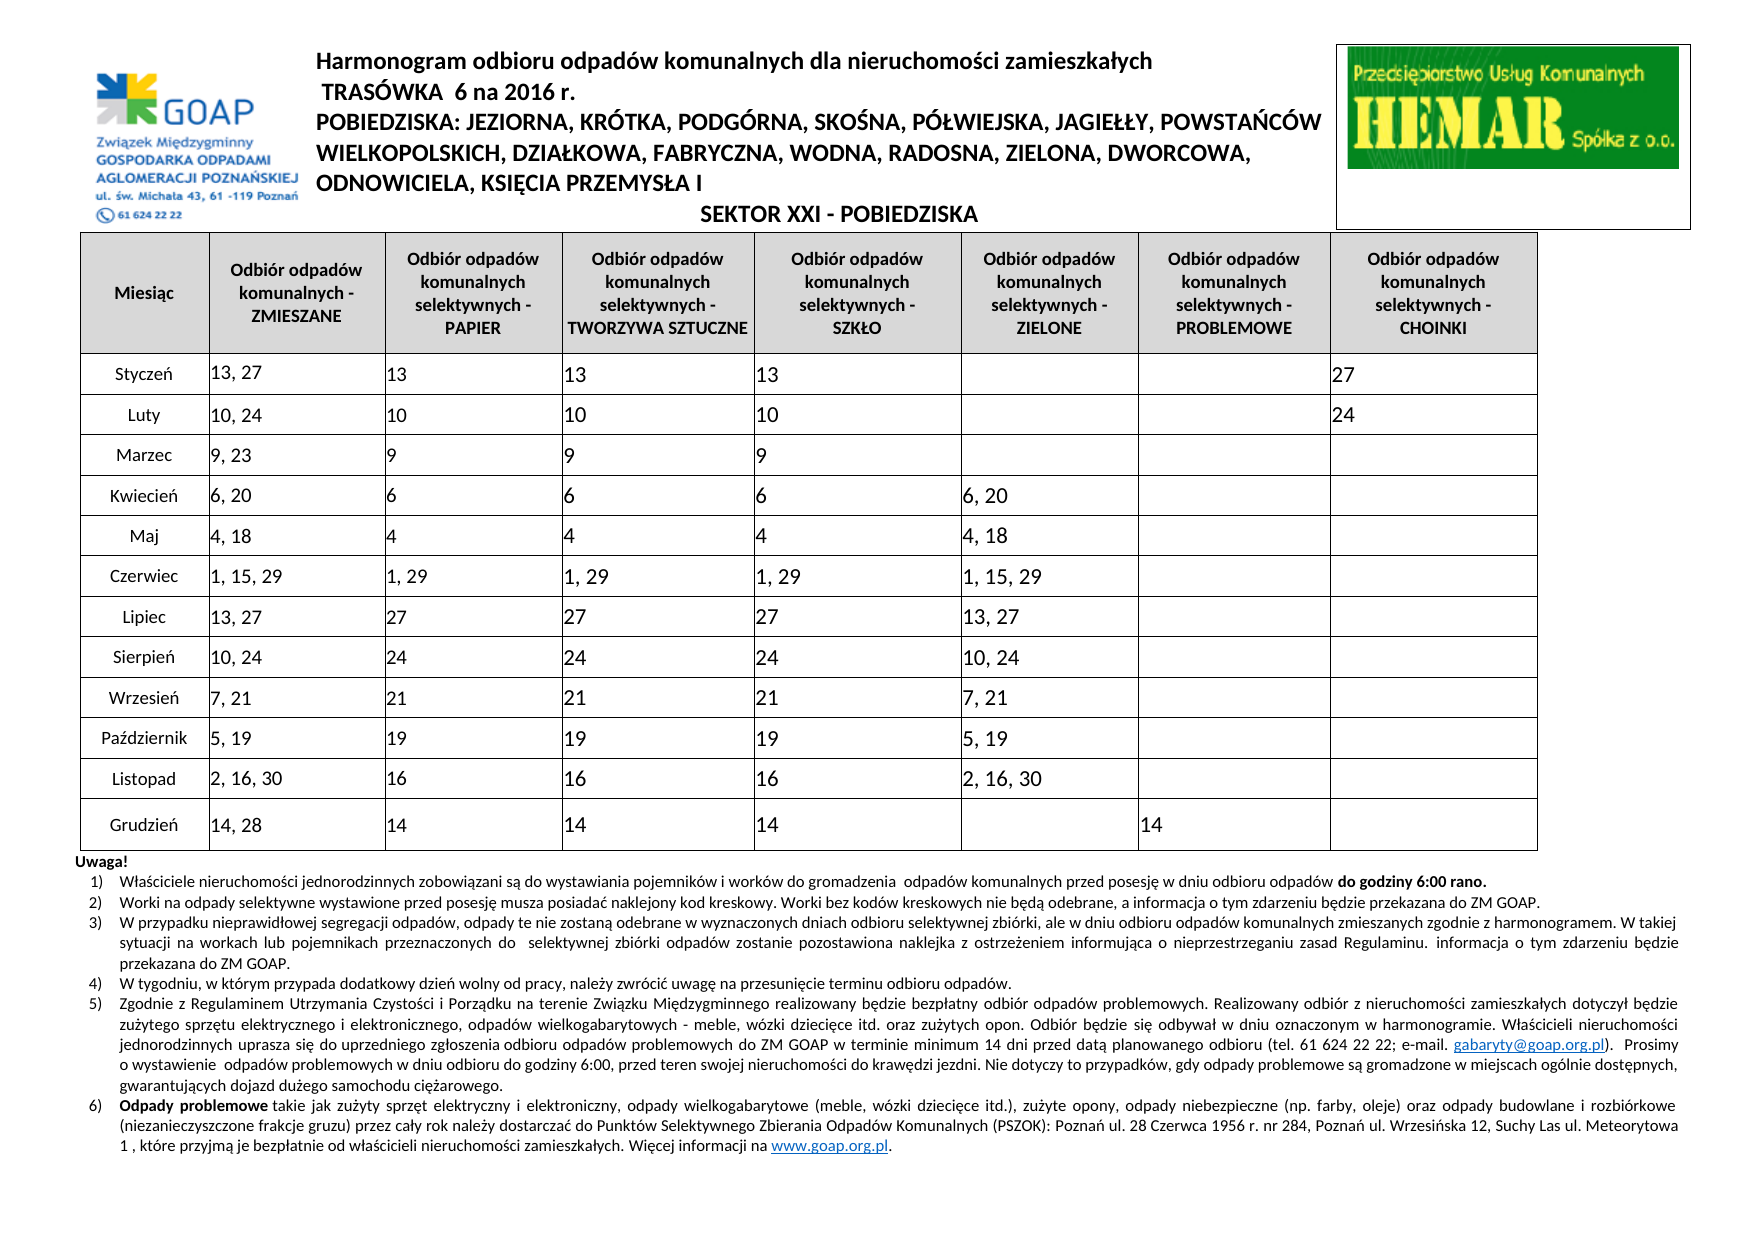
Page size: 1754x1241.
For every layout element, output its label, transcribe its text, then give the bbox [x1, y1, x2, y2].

table_cell 4, 18 [210, 516, 385, 555]
text Uwaga! [75, 851, 1679, 872]
table_cell Luty [81, 395, 209, 434]
table_header Odbiór odpadów komunalnych selektywnych - PROBLEMOWE [1139, 233, 1330, 353]
table_cell 21 [563, 678, 754, 717]
table_cell 21 [755, 678, 961, 717]
table_cell [1139, 759, 1330, 798]
table_header Odbiór odpadów komunalnych - ZMIESZANE [210, 233, 385, 353]
table_cell [1331, 799, 1537, 850]
table_cell [1331, 516, 1537, 555]
table_header Odbiór odpadów komunalnych selektywnych - PAPIER [386, 233, 562, 353]
table_cell 7, 21 [210, 678, 385, 717]
table_cell 6 [755, 476, 961, 515]
table_cell 14, 28 [210, 799, 385, 850]
table_cell [1331, 556, 1537, 596]
list Worki na odpady selektywne wystawione przed posesję musza posiadać naklejony kod kreskowy. Worki bez kodów kreskowych nie będą odebrane, a informacja o tym zdarzeniu będzie przekazana do ZM GOAP. [89, 892, 1679, 912]
table_cell 10 [386, 395, 562, 434]
table_cell [962, 799, 1138, 850]
table_cell 1, 15, 29 [210, 556, 385, 596]
table_cell [1331, 476, 1537, 515]
table_header Odbiór odpadów komunalnych selektywnych - ZIELONE [962, 233, 1138, 353]
table_cell 10 [563, 395, 754, 434]
table_cell 16 [755, 759, 961, 798]
table_cell Lipiec [81, 597, 209, 636]
table_cell Marzec [81, 435, 209, 474]
list W tygodniu, w którym przypada dodatkowy dzień wolny od pracy, należy zwrócić uwagę na przesunięcie terminu odbioru odpadów. [89, 973, 1679, 993]
table_cell 5, 19 [210, 718, 385, 757]
table_cell [1139, 597, 1330, 636]
table_header Odbiór odpadów komunalnych selektywnych - TWORZYWA SZTUCZNE [563, 233, 754, 353]
table_cell 10, 24 [962, 637, 1138, 677]
table_cell Kwiecień [81, 476, 209, 515]
list Odpady problemowe takie jak zużyty sprzęt elektryczny i elektroniczny, odpady wielkogabarytowe (meble, wózki dziecięce itd.), zużyte opony, odpady niebezpieczne (np. farby, oleje) oraz odpady budowlane i rozbiórkowe (niezanieczyszczone frakcje gruzu) przez cały rok należy dostarczać do Punktów Selektywnego Zbierania Odpadów Komunalnych (PSZOK): Poznań ul. 28 Czerwca 1956 r. nr 284, Poznań ul. Wrzesińska 12, Suchy Las ul. Meteorytowa 1 , które przyjmą je bezpłatnie od właścicieli nieruchomości zamieszkałych. Więcej informacji na www.goap.org.pl. [89, 1095, 1679, 1156]
table_cell [1139, 476, 1330, 515]
table_cell 16 [386, 759, 562, 798]
table_cell 21 [386, 678, 562, 717]
list Właściciele nieruchomości jednorodzinnych zobowiązani są do wystawiania pojemników i worków do gromadzenia odpadów komunalnych przed posesję w dniu odbioru odpadów do godziny 6:00 rano. [90, 872, 1679, 892]
table_cell [1331, 435, 1537, 474]
table_cell Maj [81, 516, 209, 555]
table_cell 13, 27 [210, 354, 385, 394]
table_cell 24 [755, 637, 961, 677]
table_cell [1331, 759, 1537, 798]
table_cell [1331, 718, 1537, 757]
table_cell 10, 24 [210, 395, 385, 434]
table_cell 27 [386, 597, 562, 636]
table_cell 9, 23 [210, 435, 385, 474]
table_cell Wrzesień [81, 678, 209, 717]
table_cell Październik [81, 718, 209, 757]
table_cell 7, 21 [962, 678, 1138, 717]
table_cell 19 [563, 718, 754, 757]
table_cell 24 [563, 637, 754, 677]
table_cell [1139, 354, 1330, 394]
table_cell 13, 27 [962, 597, 1138, 636]
table_cell 4 [755, 516, 961, 555]
table_cell Czerwiec [81, 556, 209, 596]
table_cell 6, 20 [210, 476, 385, 515]
table_cell 14 [1139, 799, 1330, 850]
table_cell 13 [386, 354, 562, 394]
table_cell [962, 354, 1138, 394]
table_cell Styczeń [81, 354, 209, 394]
table_cell 2, 16, 30 [210, 759, 385, 798]
table_cell [962, 395, 1138, 434]
list Zgodnie z Regulaminem Utrzymania Czystości i Porządku na terenie Związku Międzygminnego realizowany będzie bezpłatny odbiór odpadów problemowych. Realizowany odbiór z nieruchomości zamieszkałych dotyczył będzie zużytego sprzętu elektrycznego i elektronicznego, odpadów wielkogabarytowych - meble, wózki dziecięce itd. oraz zużytych opon. Odbiór będzie się odbywał w dniu oznaczonym w harmonogramie. Właścicieli nieruchomości jednorodzinnych uprasza się do uprzedniego zgłoszenia odbioru odpadów problemowych do ZM GOAP w terminie minimum 14 dni przed datą planowanego odbioru (tel. 61 624 22 22; e-mail. gabaryty@goap.org.pl). Prosimy o wystawienie odpadów problemowych w dniu odbioru do godziny 6:00, przed teren swojej nieruchomości do krawędzi jezdni. Nie dotyczy to przypadków, gdy odpady problemowe są gromadzone w miejscach ogólnie dostępnych, gwarantujących dojazd dużego samochodu ciężarowego. [89, 993, 1679, 1095]
table_cell 2, 16, 30 [962, 759, 1138, 798]
table_header Odbiór odpadów komunalnych selektywnych - CHOINKI [1331, 233, 1537, 353]
list W przypadku nieprawidłowej segregacji odpadów, odpady te nie zostaną odebrane w wyznaczonych dniach odbioru selektywnej zbiórki, ale w dniu odbioru odpadów komunalnych zmieszanych zgodnie z harmonogramem. W takiej sytuacji na workach lub pojemnikach przeznaczonych do selektywnej zbiórki odpadów zostanie pozostawiona naklejka z ostrzeżeniem informująca o nieprzestrzeganiu zasad Regulaminu. informacja o tym zdarzeniu będzie przekazana do ZM GOAP. [89, 912, 1679, 973]
table_cell 9 [563, 435, 754, 474]
table_cell 24 [1331, 395, 1537, 434]
table_cell Sierpień [81, 637, 209, 677]
table_cell 19 [386, 718, 562, 757]
table_cell [1139, 556, 1330, 596]
table_header Miesiąc [81, 233, 209, 353]
table_cell 14 [755, 799, 961, 850]
table_cell 9 [386, 435, 562, 474]
table_cell [1139, 516, 1330, 555]
table_cell 9 [755, 435, 961, 474]
table_cell 5, 19 [962, 718, 1138, 757]
table_cell 27 [755, 597, 961, 636]
table_cell [962, 435, 1138, 474]
table_cell [1331, 678, 1537, 717]
table_cell 10, 24 [210, 637, 385, 677]
table_cell [1139, 435, 1330, 474]
table_cell 19 [755, 718, 961, 757]
table_cell 1, 29 [563, 556, 754, 596]
table_cell 4, 18 [962, 516, 1138, 555]
table_cell [1139, 718, 1330, 757]
table_cell [1139, 637, 1330, 677]
table_cell 27 [1331, 354, 1537, 394]
table_cell 14 [386, 799, 562, 850]
table_cell 6 [386, 476, 562, 515]
table_cell [1331, 637, 1537, 677]
table_cell 4 [386, 516, 562, 555]
table_cell 6 [563, 476, 754, 515]
table_cell [1139, 395, 1330, 434]
table_cell 13 [563, 354, 754, 394]
table_cell 1, 29 [386, 556, 562, 596]
table_cell [1331, 597, 1537, 636]
table_cell 1, 29 [755, 556, 961, 596]
table_header Odbiór odpadów komunalnych selektywnych - SZKŁO [755, 233, 961, 353]
table_cell 16 [563, 759, 754, 798]
table_cell 14 [563, 799, 754, 850]
table_cell 6, 20 [962, 476, 1138, 515]
table_cell Grudzień [81, 799, 209, 850]
table_cell 24 [386, 637, 562, 677]
picture [1347, 45, 1679, 169]
table_cell [1139, 678, 1330, 717]
table_cell 27 [563, 597, 754, 636]
table_cell 1, 15, 29 [962, 556, 1138, 596]
picture [75, 51, 312, 249]
table_cell 10 [755, 395, 961, 434]
table_cell 4 [563, 516, 754, 555]
table_cell Listopad [81, 759, 209, 798]
table_cell 13, 27 [210, 597, 385, 636]
table_cell 13 [755, 354, 961, 394]
